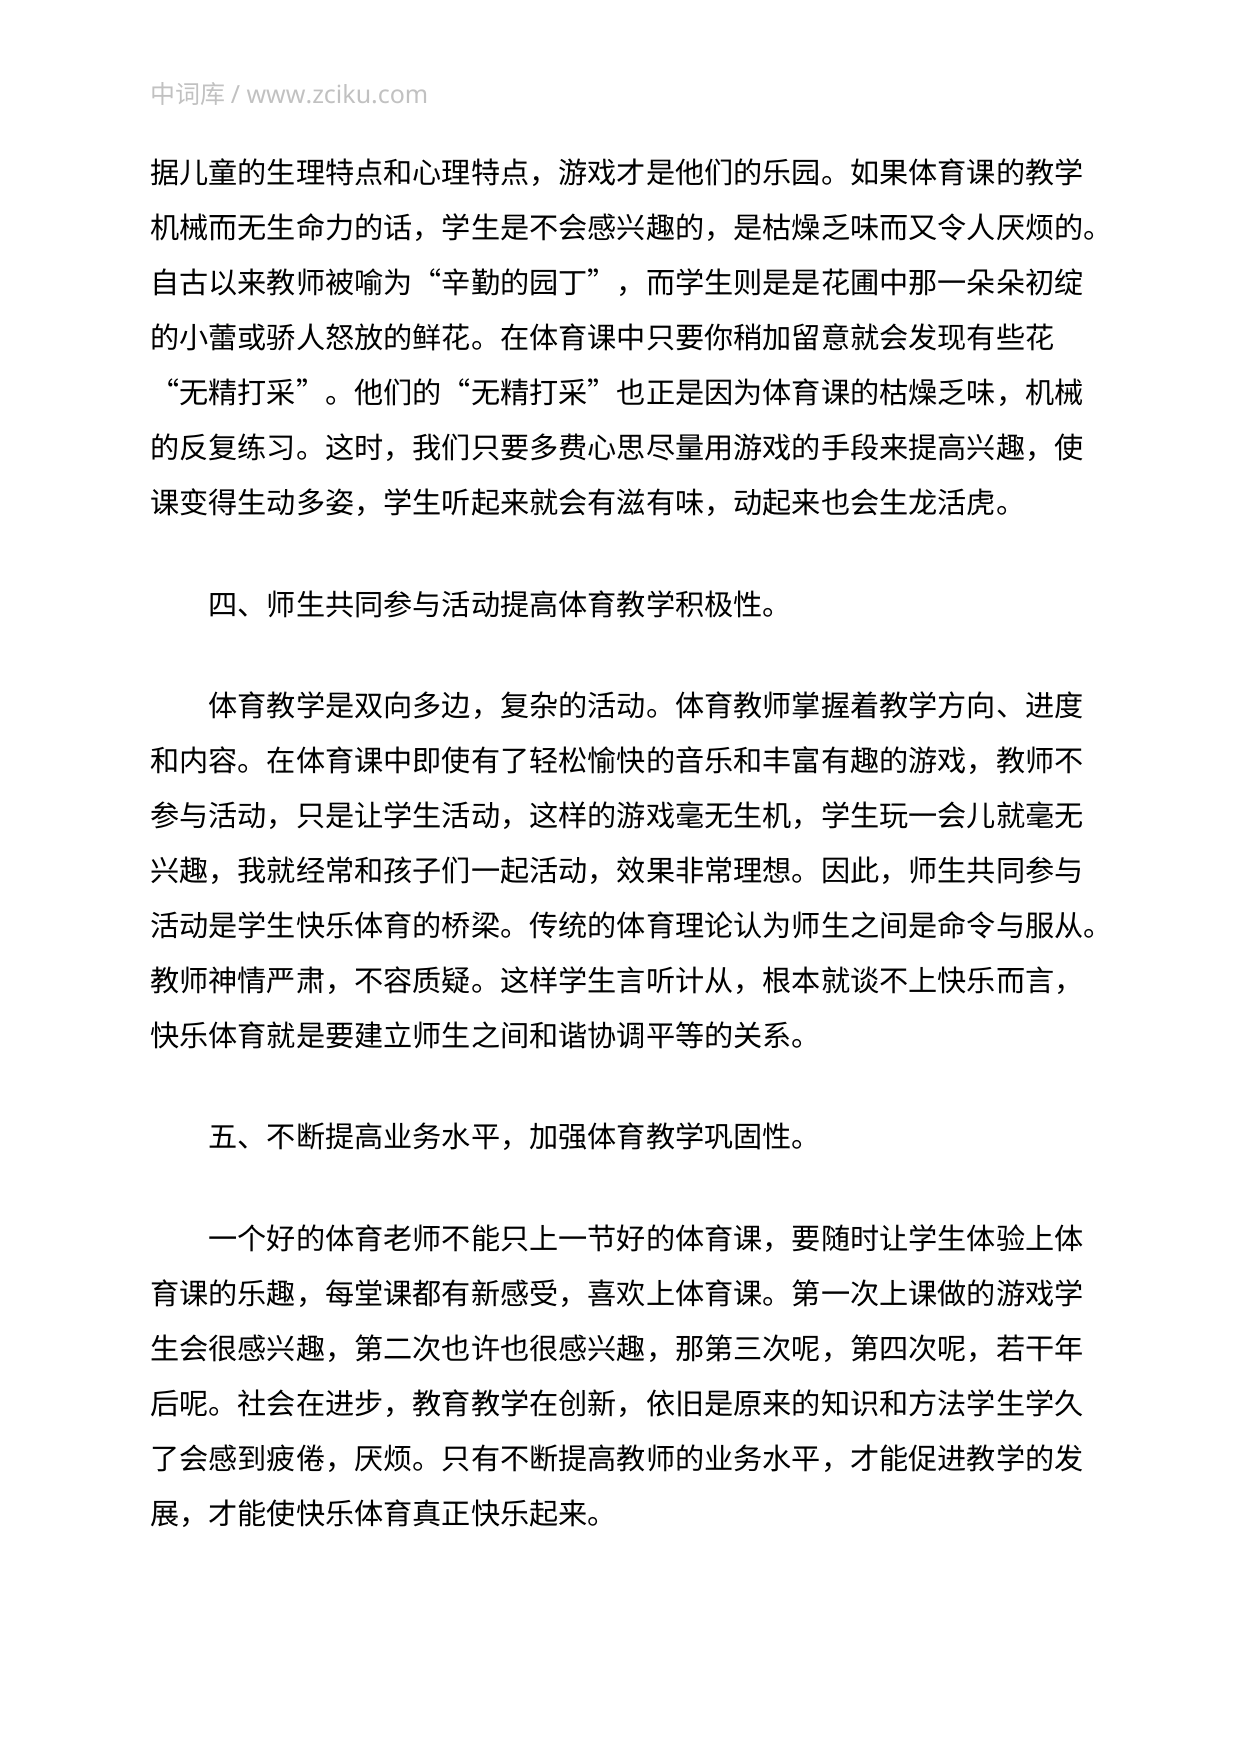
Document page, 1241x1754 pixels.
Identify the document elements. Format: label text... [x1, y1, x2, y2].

text 一个好的体育老师不能只上一节好的体育课，要随时让学生体验上体育课的乐趣，每堂课都有新感受，喜欢上体育课。第一次上课做的游戏学生会很感兴趣，第二次也许也很感兴趣，那第三次呢，第四次呢，若干年后呢。社会在进步，教育教学在创新，依旧是原来的知识和方法学生学久了会感到疲倦，厌烦。只有不断提高教师的业务水平，才能促进教学的发展，才能使快乐体育真正快乐起来。 [150, 1216, 1090, 1533]
text 五、不断提高业务水平，加强体育教学巩固性。 [150, 1114, 1090, 1156]
text 体育教学是双向多边，复杂的活动。体育教师掌握着教学方向、进度和内容。在体育课中即使有了轻松愉快的音乐和丰富有趣的游戏，教师不参与活动，只是让学生活动，这样的游戏毫无生机，学生玩一会儿就毫无兴趣，我就经常和孩子们一起活动，效果非常理想。因此，师生共同参与活动是学生快乐体育的桥梁。传统的体育理论认为师生之间是命令与服从。教师神情严肃，不容质疑。这样学生言听计从，根本就谈不上快乐而言，快乐体育就是要建立师生之间和谐协调平等的关系。 [150, 683, 1090, 1054]
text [150, 150, 1090, 522]
text 四、师生共同参与活动提高体育教学积极性。 [150, 581, 1090, 623]
